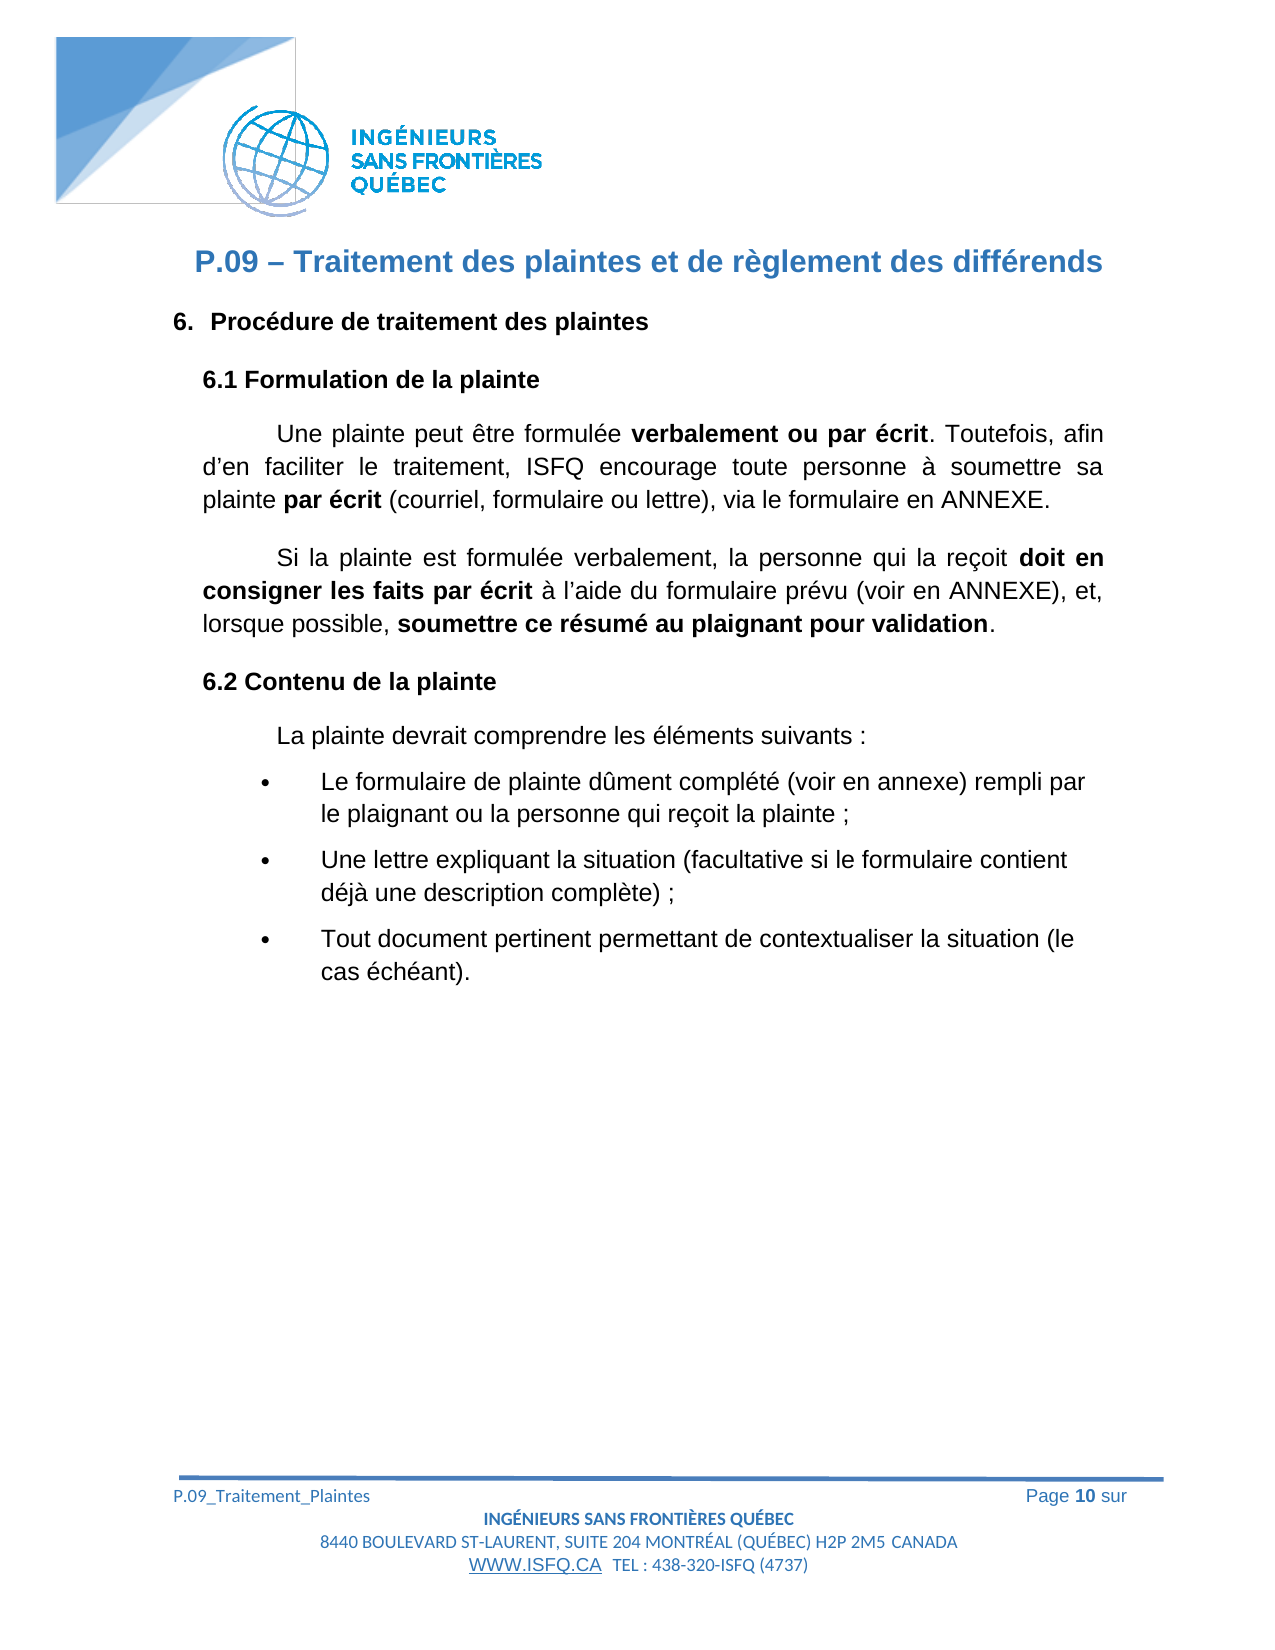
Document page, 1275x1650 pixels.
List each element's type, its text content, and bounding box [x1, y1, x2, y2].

list Tout document pertinent permettant de contextualiser la situation (le cas échéant). [262, 923, 1104, 985]
text Si la plainte est formulée verbalement, la personne qui la reçoit doit en consigner les faits par écrit à l’aide du formulaire prévu (voir en ANNEXE), et, lorsque possible, soumettre ce résumé au plaignant pour validation. [202, 543, 1104, 638]
picture [522, 157, 538, 165]
text La plainte devrait comprendre les éléments suivants : [202, 721, 1104, 750]
subtitle 6.2 Contenu de la plainte [202, 667, 1104, 696]
subtitle Procédure de traitement des plaintes [173, 307, 1104, 336]
subtitle 6.1 Formulation de la plainte [202, 365, 1104, 394]
text Une plainte peut être formulée verbalement ou par écrit. Toutefois, afin d’en faciliter le traitement, ISFQ encourage toute personne à soumettre sa plainte par écrit (courriel, formulaire ou lettre), via le formulaire en ANNEXE. [202, 419, 1104, 514]
picture [495, 157, 503, 165]
list Une lettre expliquant la situation (facultative si le formulaire contient déjà une description complète) ; [262, 845, 1104, 907]
list Le formulaire de plainte dûment complété (voir en annexe) rempli par le plaignant ou la personne qui reçoit la plainte ; [262, 766, 1104, 828]
picture [19, 37, 542, 244]
